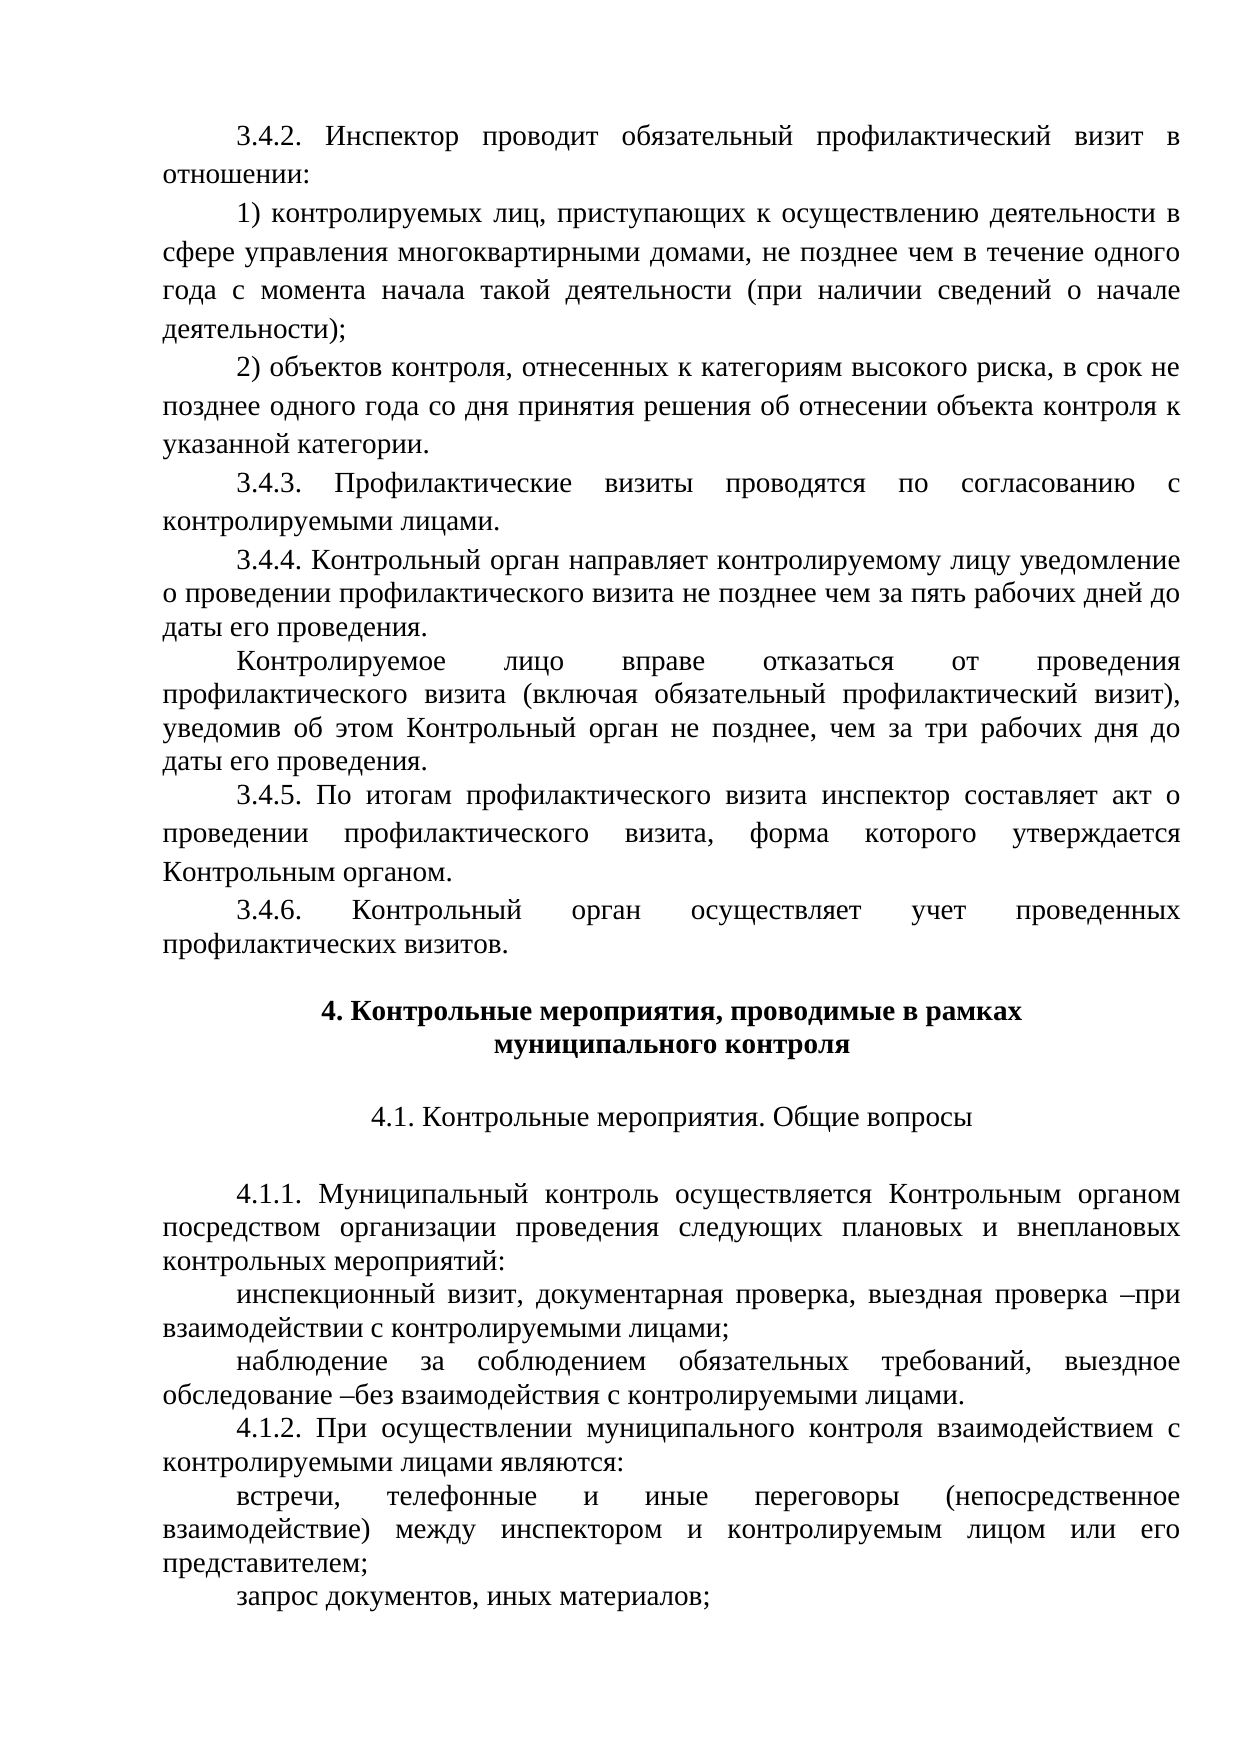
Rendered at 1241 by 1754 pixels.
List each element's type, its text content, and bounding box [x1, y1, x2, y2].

list муниципального контроля [162, 1027, 1181, 1060]
text 3.4.4. Контрольный орган направляет контролируемому лицу уведомление о проведении профилактического визита не позднее чем за пять рабочих дней до даты его проведения. [162, 542, 1181, 643]
text 3.4.2. Инспектор проводит обязательный профилактический визит в отношении: [162, 118, 1181, 190]
list 4.1.2. При осуществлении муниципального контроля взаимодействием с контролируемыми лицами являются: [162, 1411, 1181, 1478]
text 3.4.3. Профилактические визиты проводятся по согласованию с контролируемыми лицами. [162, 465, 1181, 537]
text 4.1. Контрольные мероприятия. Общие вопросы [162, 1099, 1181, 1132]
text 3.4.5. По итогам профилактического визита инспектор составляет акт о проведении профилактического визита, форма которого утверждается Контрольным органом. [162, 777, 1181, 887]
list 4. Контрольные мероприятия, проводимые в рамках [162, 993, 1181, 1027]
text 1) контролируемых лиц, приступающих к осуществлению деятельности в сфере управления многоквартирными домами, не позднее чем в течение одного года с момента начала такой деятельности (при наличии сведений о начале деятельности); [162, 195, 1181, 344]
text инспекционный визит, документарная проверка, выездная проверка –при взаимодействии с контролируемыми лицами; [162, 1276, 1181, 1343]
list запрос документов, иных материалов; [162, 1578, 1181, 1612]
text 3.4.6. Контрольный орган осуществляет учет проведенных профилактических визитов. [162, 892, 1181, 959]
text Контролируемое лицо вправе отказаться от проведения профилактического визита (включая обязательный профилактический визит), уведомив об этом Контрольный орган не позднее, чем за три рабочих дня до даты его проведения. [162, 643, 1181, 777]
list встречи, телефонные и иные переговоры (непосредственное взаимодействие) между инспектором и контролируемым лицом или его представителем; [162, 1478, 1181, 1578]
text 2) объектов контроля, отнесенных к категориям высокого риска, в срок не позднее одного года со дня принятия решения об отнесении объекта контроля к указанной категории. [162, 349, 1181, 460]
list 4.1.1. Муниципальный контроль осуществляется Контрольным органом посредством организации проведения следующих плановых и внеплановых контрольных мероприятий: [162, 1176, 1181, 1276]
text наблюдение за соблюдением обязательных требований, выездное обследование –без взаимодействия с контролируемыми лицами. [162, 1343, 1181, 1411]
